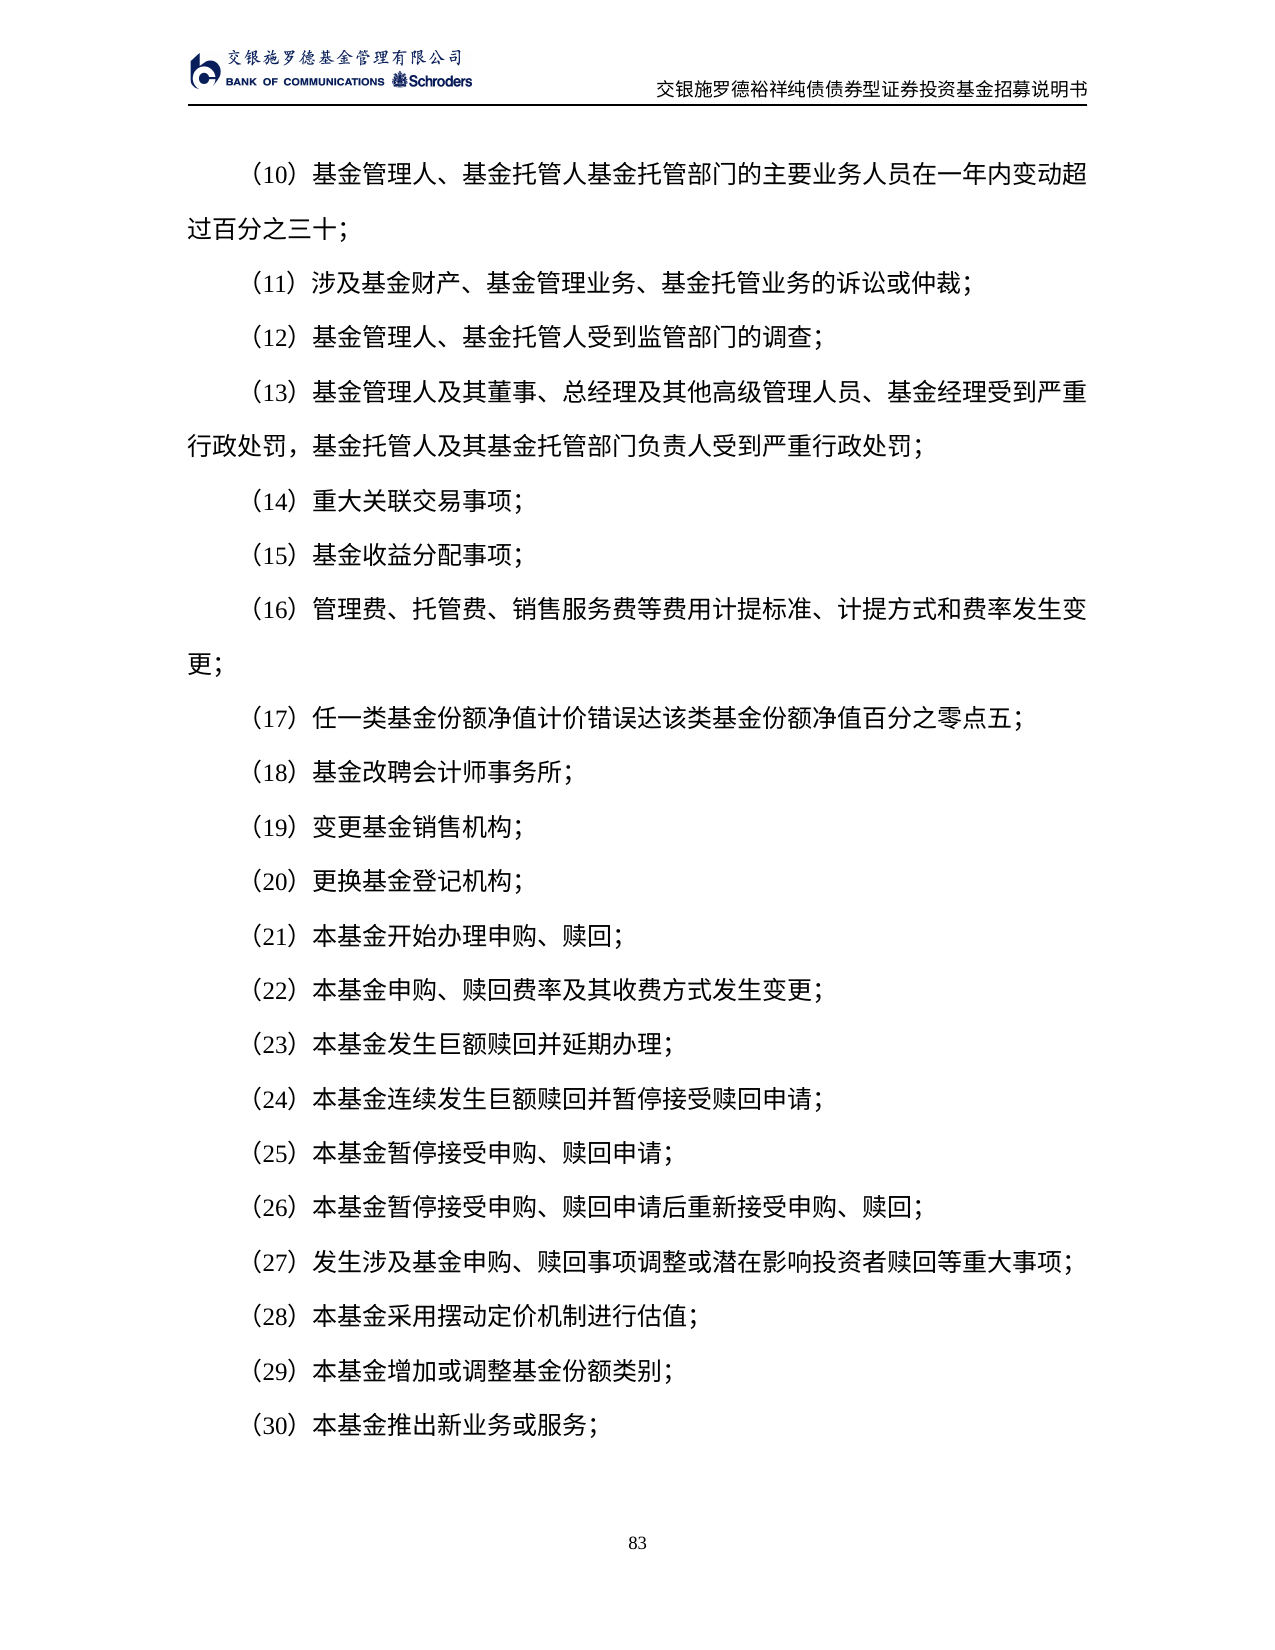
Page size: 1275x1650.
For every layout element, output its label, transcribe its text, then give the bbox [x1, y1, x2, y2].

text （13）基金管理人及其董事、总经理及其他高级管理人员、基金经理受到严重行政处罚，基金托管人及其基金托管部门负责人受到严重行政处罚； [187, 372, 1087, 463]
text （26）本基金暂停接受申购、赎回申请后重新接受申购、赎回； [187, 1188, 1087, 1224]
text （18）基金改聘会计师事务所； [187, 753, 1087, 789]
text （25）本基金暂停接受申购、赎回申请； [187, 1133, 1087, 1170]
text （24）本基金连续发生巨额赎回并暂停接受赎回申请； [187, 1079, 1087, 1115]
text （12）基金管理人、基金托管人受到监管部门的调查； [187, 318, 1087, 354]
text （10）基金管理人、基金托管人基金托管部门的主要业务人员在一年内变动超过百分之三十； [187, 155, 1087, 245]
text （17）任一类基金份额净值计价错误达该类基金份额净值百分之零点五； [187, 698, 1087, 735]
text （21）本基金开始办理申购、赎回； [187, 916, 1087, 952]
text （15）基金收益分配事项； [187, 535, 1087, 572]
text （23）本基金发生巨额赎回并延期办理； [187, 1025, 1087, 1061]
text （28）本基金采用摆动定价机制进行估值； [187, 1297, 1087, 1333]
text （29）本基金增加或调整基金份额类别； [187, 1351, 1087, 1387]
text （14）重大关联交易事项； [187, 481, 1087, 517]
text （19）变更基金销售机构； [187, 807, 1087, 843]
text （27）发生涉及基金申购、赎回事项调整或潜在影响投资者赎回等重大事项； [187, 1242, 1087, 1278]
text （20）更换基金登记机构； [187, 862, 1087, 898]
text （30）本基金推出新业务或服务； [187, 1405, 1087, 1442]
text （22）本基金申购、赎回费率及其收费方式发生变更； [187, 970, 1087, 1007]
picture [190, 50, 472, 89]
text （11）涉及基金财产、基金管理业务、基金托管业务的诉讼或仲裁； [187, 263, 1087, 300]
text （16）管理费、托管费、销售服务费等费用计提标准、计提方式和费率发生变更； [187, 590, 1087, 680]
